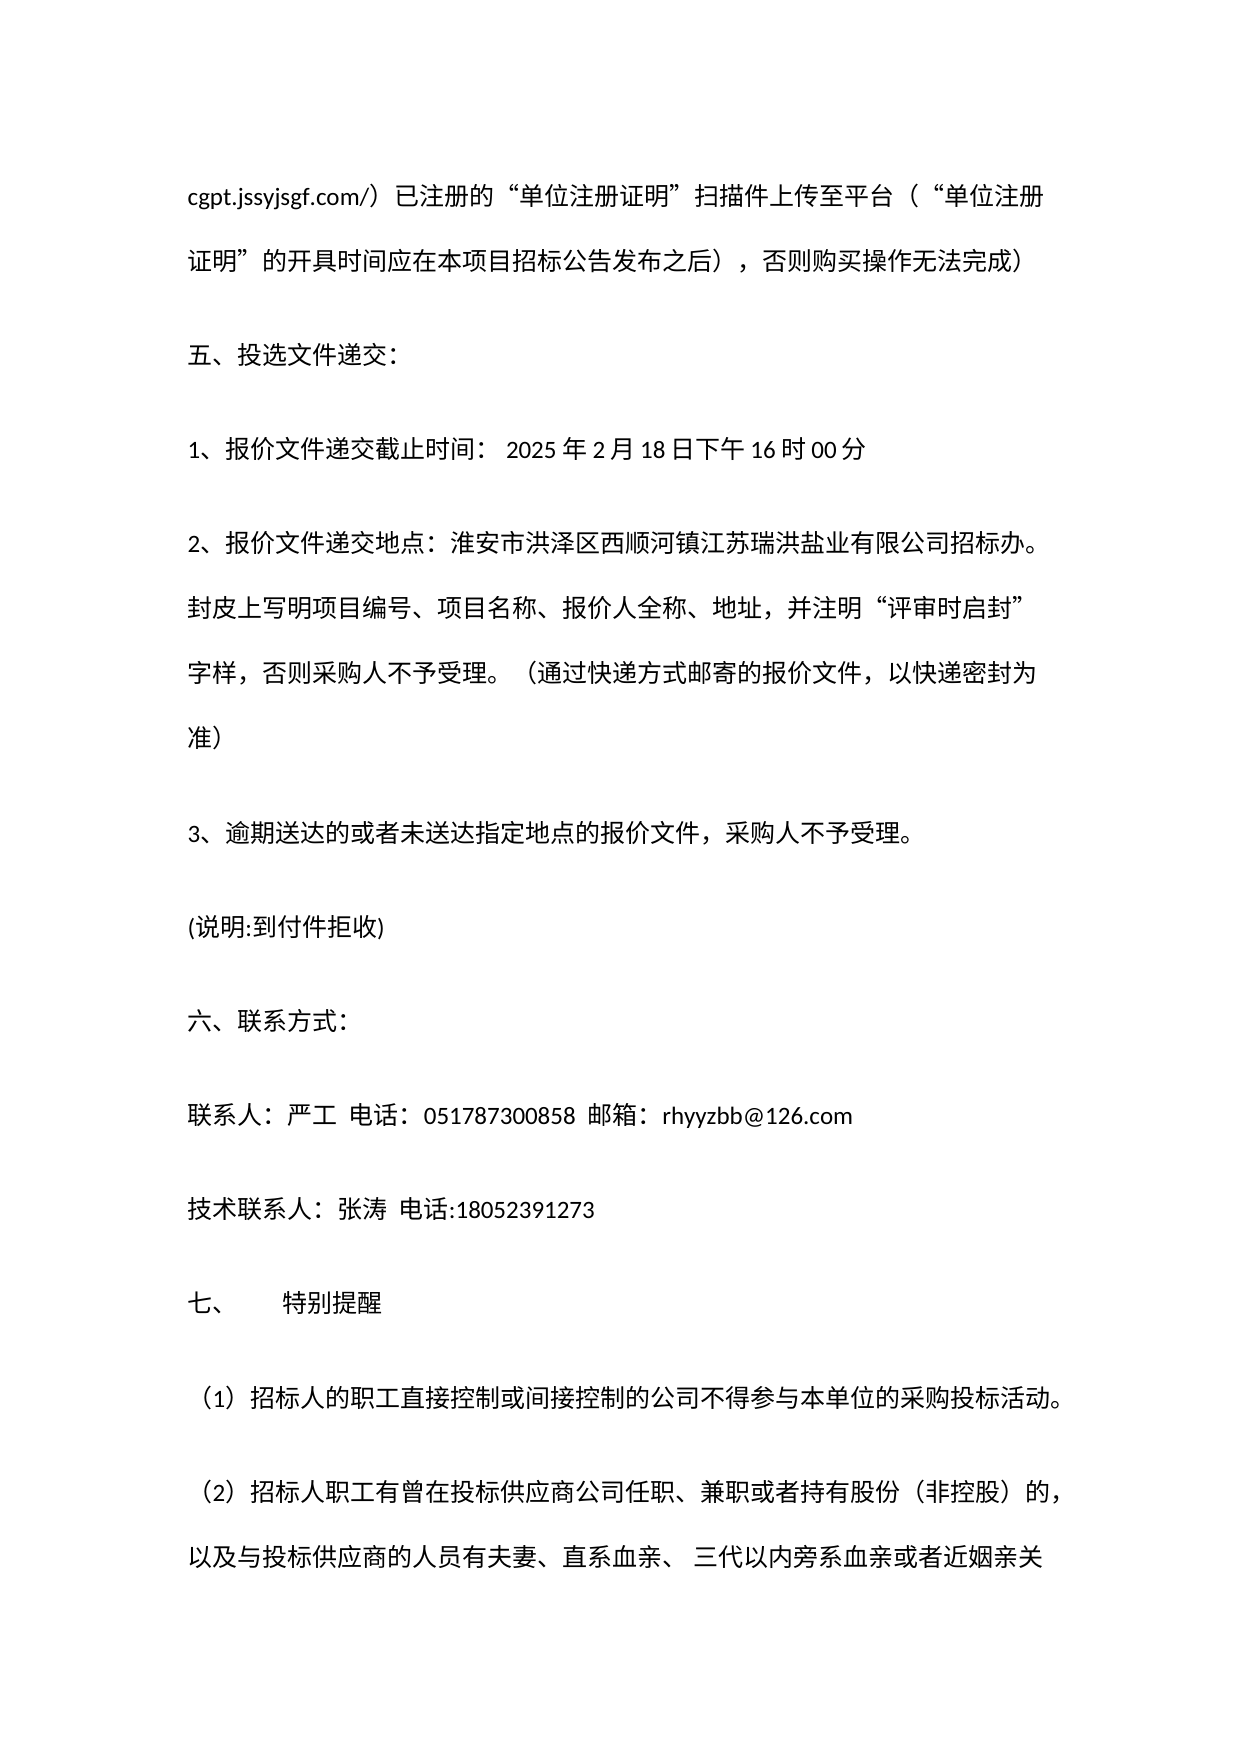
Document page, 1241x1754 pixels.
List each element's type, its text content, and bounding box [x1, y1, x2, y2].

text 联系人：严工 电话：051787300858 邮箱：rhyyzbb@126.com [187, 1081, 1053, 1146]
text 3、逾期送达的或者未送达指定地点的报价文件，采购人不予受理。 [187, 799, 1053, 864]
text 七、 特别提醒 [187, 1269, 1053, 1334]
text (说明:到付件拒收) [187, 893, 1053, 958]
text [187, 1458, 1053, 1588]
text （1）招标人的职工直接控制或间接控制的公司不得参与本单位的采购投标活动。 [187, 1364, 1053, 1429]
text 六、联系方式： [187, 987, 1053, 1052]
text 2、报价文件递交地点：淮安市洪泽区西顺河镇江苏瑞洪盐业有限公司招标办。封皮上写明项目编号、项目名称、报价人全称、地址，并注明“评审时启封”字样，否则采购人不予受理。（通过快递方式邮寄的报价文件，以快递密封为准） [187, 509, 1053, 769]
text 1、报价文件递交截止时间： 2025 年2月18日下午16 时00分 [187, 415, 1053, 480]
text 五、投选文件递交： [187, 321, 1053, 386]
text 技术联系人：张涛 电话:18052391273 [187, 1175, 1053, 1240]
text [187, 162, 1053, 292]
